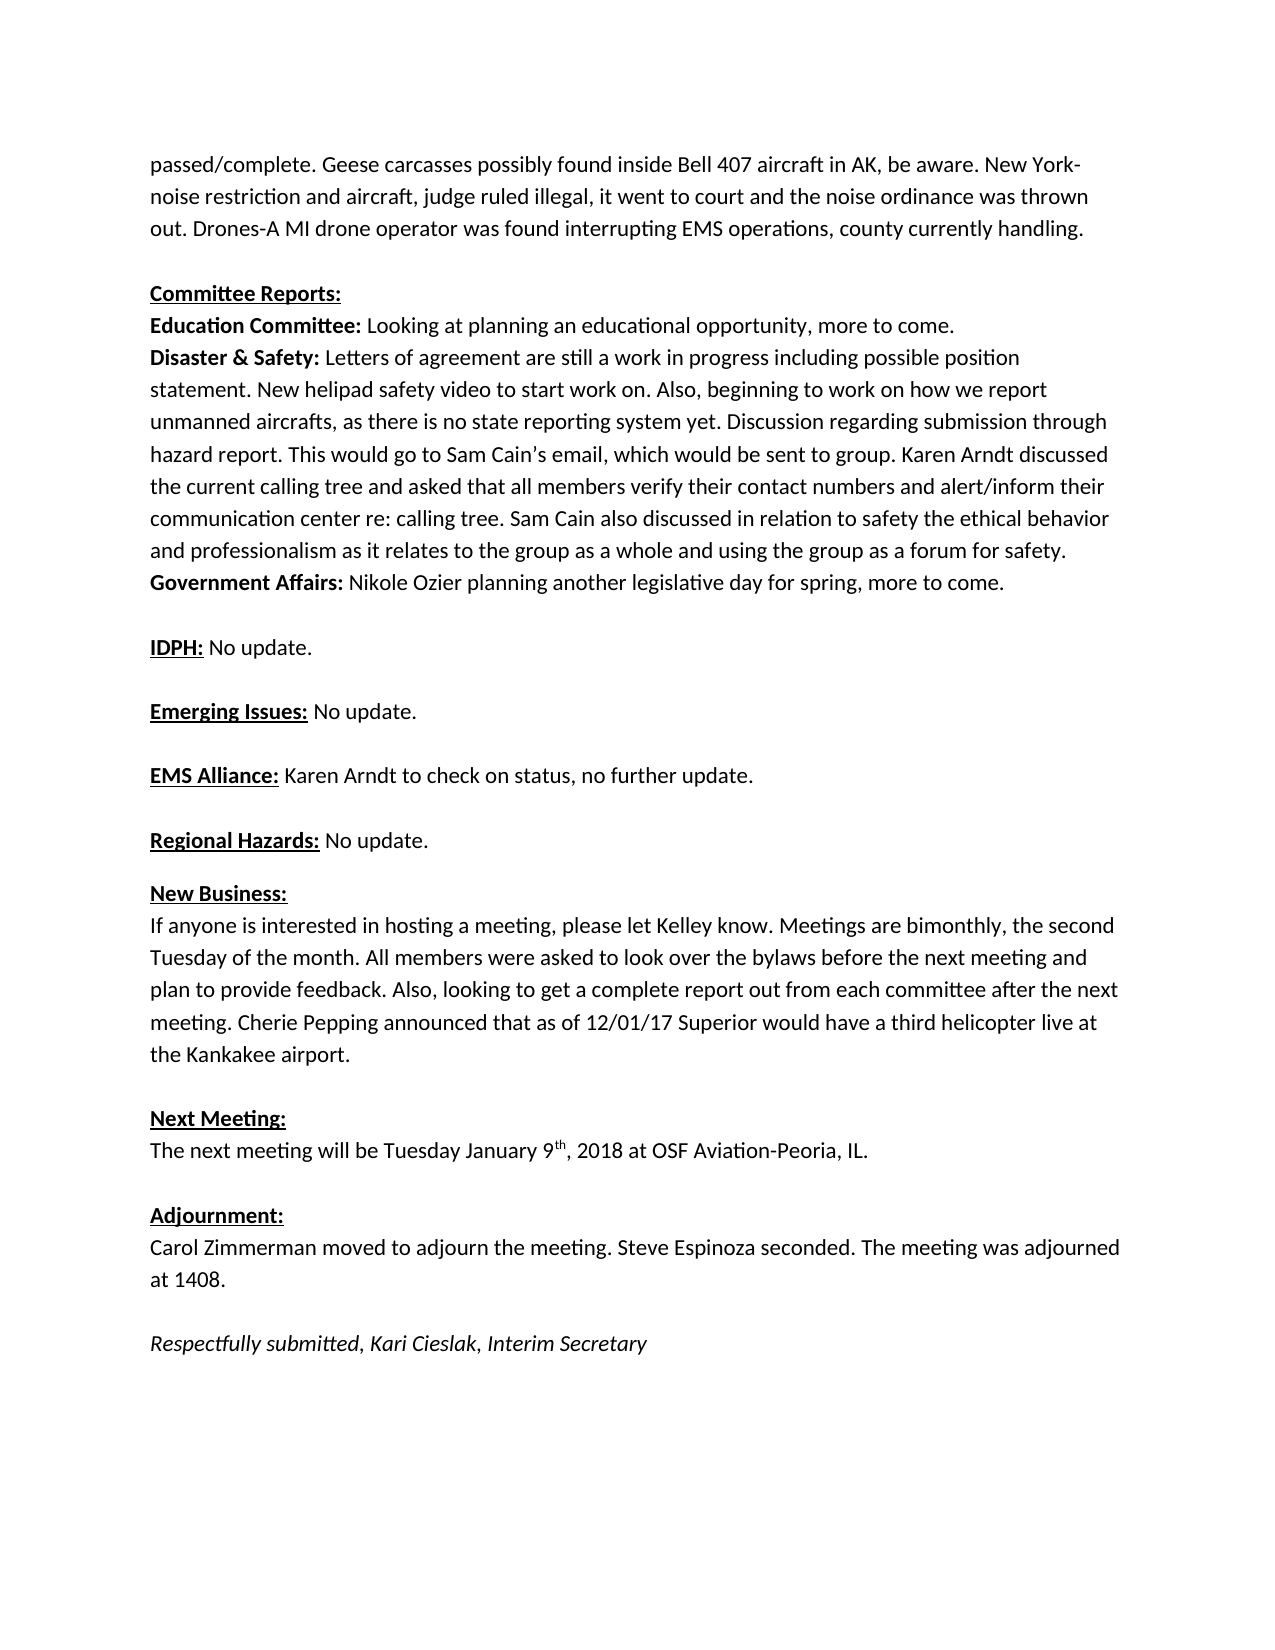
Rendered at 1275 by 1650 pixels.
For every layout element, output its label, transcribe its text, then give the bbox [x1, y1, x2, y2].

text Government Affairs: Nikole Ozier planning another legislative day for spring, more to come. [150, 568, 1125, 596]
text Emerging Issues: No update. [150, 697, 1125, 725]
text Respectfully submitted, Kari Cieslak, Interim Secretary [150, 1329, 1125, 1358]
text Next Meeting: [150, 1104, 1125, 1132]
text IDPH: No update. [150, 633, 1125, 661]
text New Business: [150, 879, 1125, 907]
text If anyone is interested in hosting a meeting, please let Kelley know. Meetings are bimonthly, the second Tuesday of the month. All members were asked to look over the bylaws before the next meeting and plan to provide feedback. Also, looking to get a complete report out from each committee after the next meeting. Cherie Pepping announced that as of 12/01/17 Superior would have a third helicopter live at the Kankakee airport. [150, 911, 1125, 1068]
text The next meeting will be Tuesday January 9th, 2018 at OSF Aviation-Peoria, IL. [150, 1136, 1125, 1164]
text Carol Zimmerman moved to adjourn the meeting. Steve Espinoza seconded. The meeting was adjourned at 1408. [150, 1233, 1125, 1293]
text EMS Alliance: Karen Arndt to check on status, no further update. [150, 762, 1125, 789]
text Education Committee: Looking at planning an educational opportunity, more to come. [150, 311, 1125, 339]
text Regional Hazards: No update. [150, 826, 1125, 854]
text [150, 150, 1125, 242]
text Disaster & Safety: Letters of agreement are still a work in progress including possible position statement. New helipad safety video to start work on. Also, beginning to work on how we report unmanned aircrafts, as there is no state reporting system yet. Discussion regarding submission through hazard report. This would go to Sam Cain’s email, which would be sent to group. Karen Arndt discussed the current calling tree and asked that all members verify their contact numbers and alert/inform their communication center re: calling tree. Sam Cain also discussed in relation to safety the ethical behavior and professionalism as it relates to the group as a whole and using the group as a forum for safety. [150, 343, 1125, 564]
text Adjournment: [150, 1201, 1125, 1229]
text Committee Reports: [150, 279, 1125, 307]
